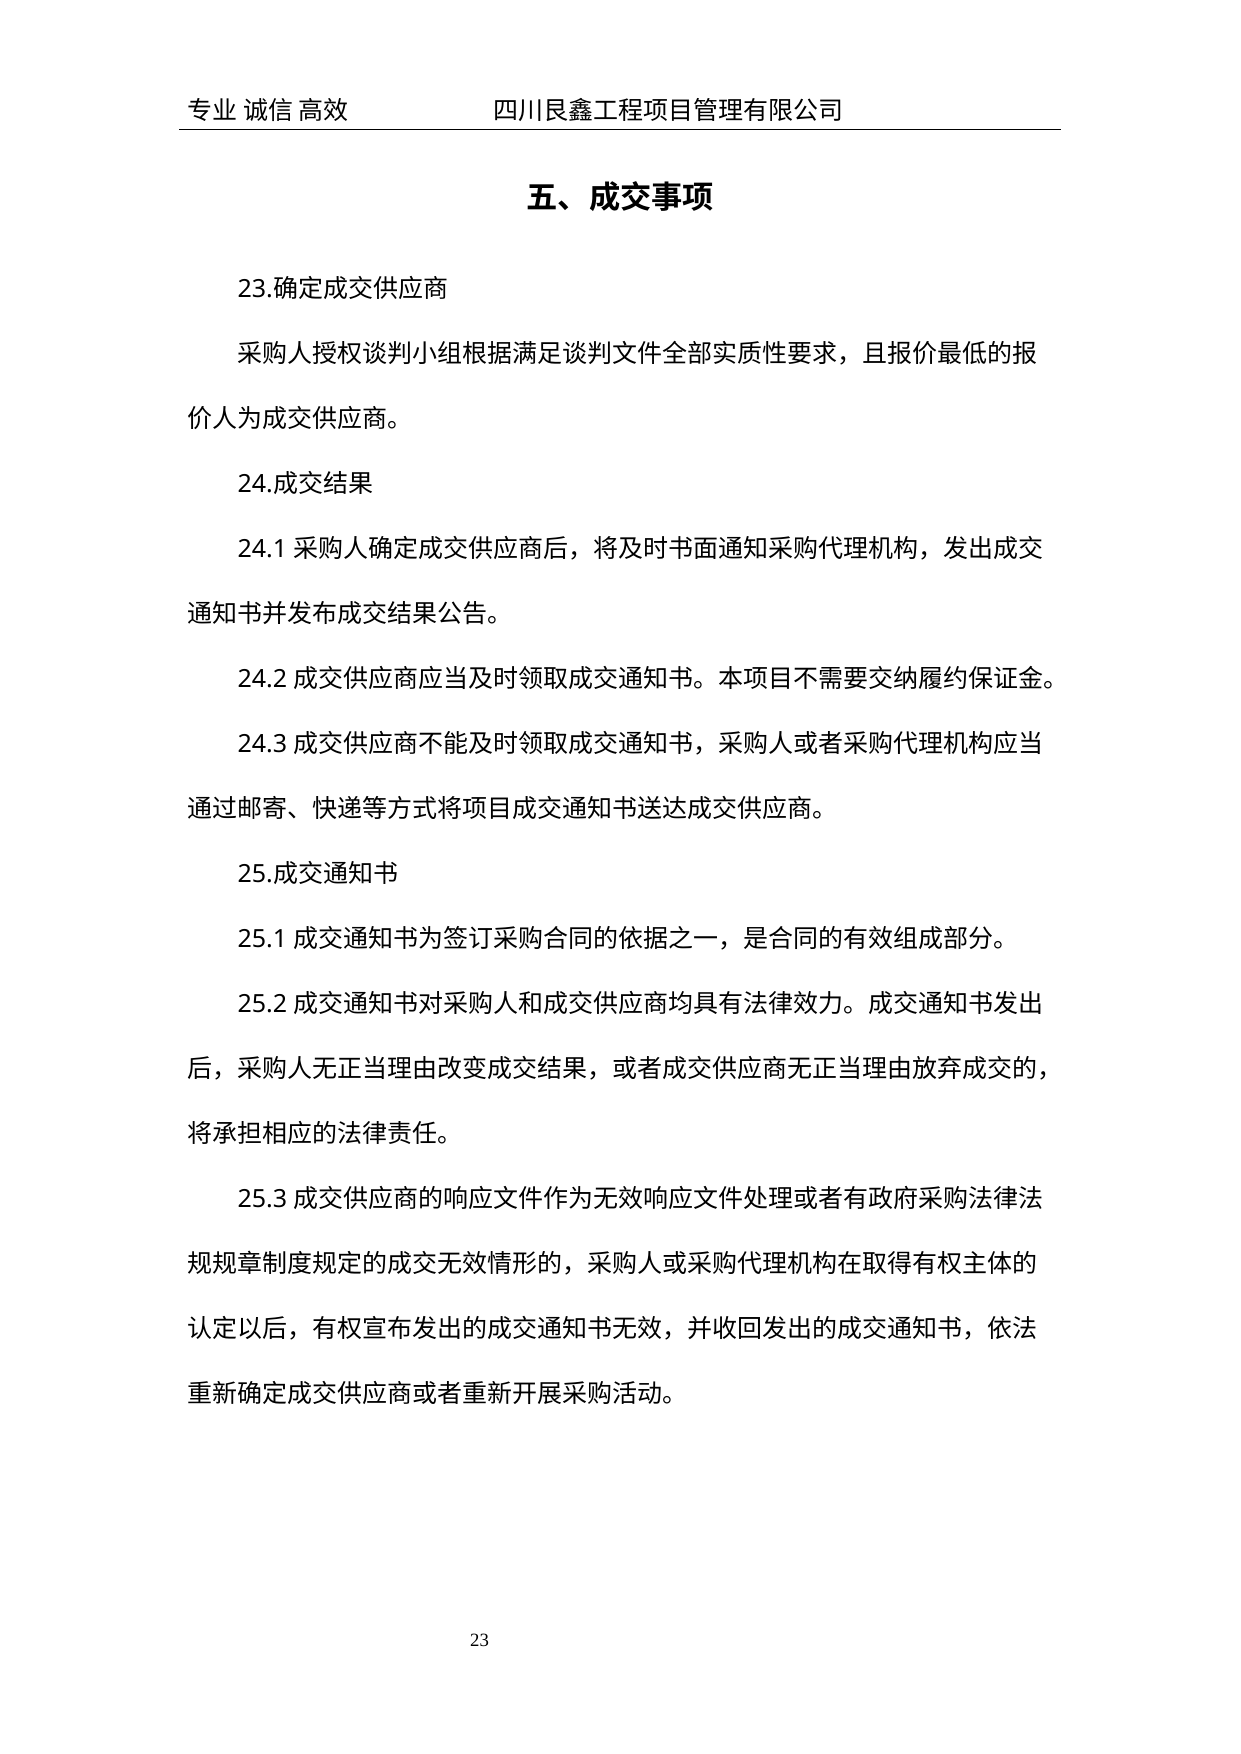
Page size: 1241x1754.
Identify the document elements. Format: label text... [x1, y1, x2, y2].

text 24.3 成交供应商不能及时领取成交通知书，采购人或者采购代理机构应当通过邮寄、快递等方式将项目成交通知书送达成交供应商。 [187, 709, 1053, 839]
text 23.确定成交供应商 [187, 254, 1053, 319]
text 24.1 采购人确定成交供应商后，将及时书面通知采购代理机构，发出成交通知书并发布成交结果公告。 [187, 514, 1053, 644]
text 24.2 成交供应商应当及时领取成交通知书。本项目不需要交纳履约保证金。 [187, 644, 1053, 709]
text 25.成交通知书 [187, 839, 1053, 904]
text 25.3 成交供应商的响应文件作为无效响应文件处理或者有政府采购法律法规规章制度规定的成交无效情形的，采购人或采购代理机构在取得有权主体的认定以后，有权宣布发出的成交通知书无效，并收回发出的成交通知书，依法重新确定成交供应商或者重新开展采购活动。 [187, 1164, 1053, 1424]
subtitle 成交事项 [187, 162, 1053, 227]
text 25.1 成交通知书为签订采购合同的依据之一，是合同的有效组成部分。 [187, 904, 1053, 969]
text 24.成交结果 [187, 449, 1053, 514]
text 采购人授权谈判小组根据满足谈判文件全部实质性要求，且报价最低的报价人为成交供应商。 [187, 319, 1053, 449]
text 25.2 成交通知书对采购人和成交供应商均具有法律效力。成交通知书发出后，采购人无正当理由改变成交结果，或者成交供应商无正当理由放弃成交的，将承担相应的法律责任。 [187, 969, 1053, 1164]
